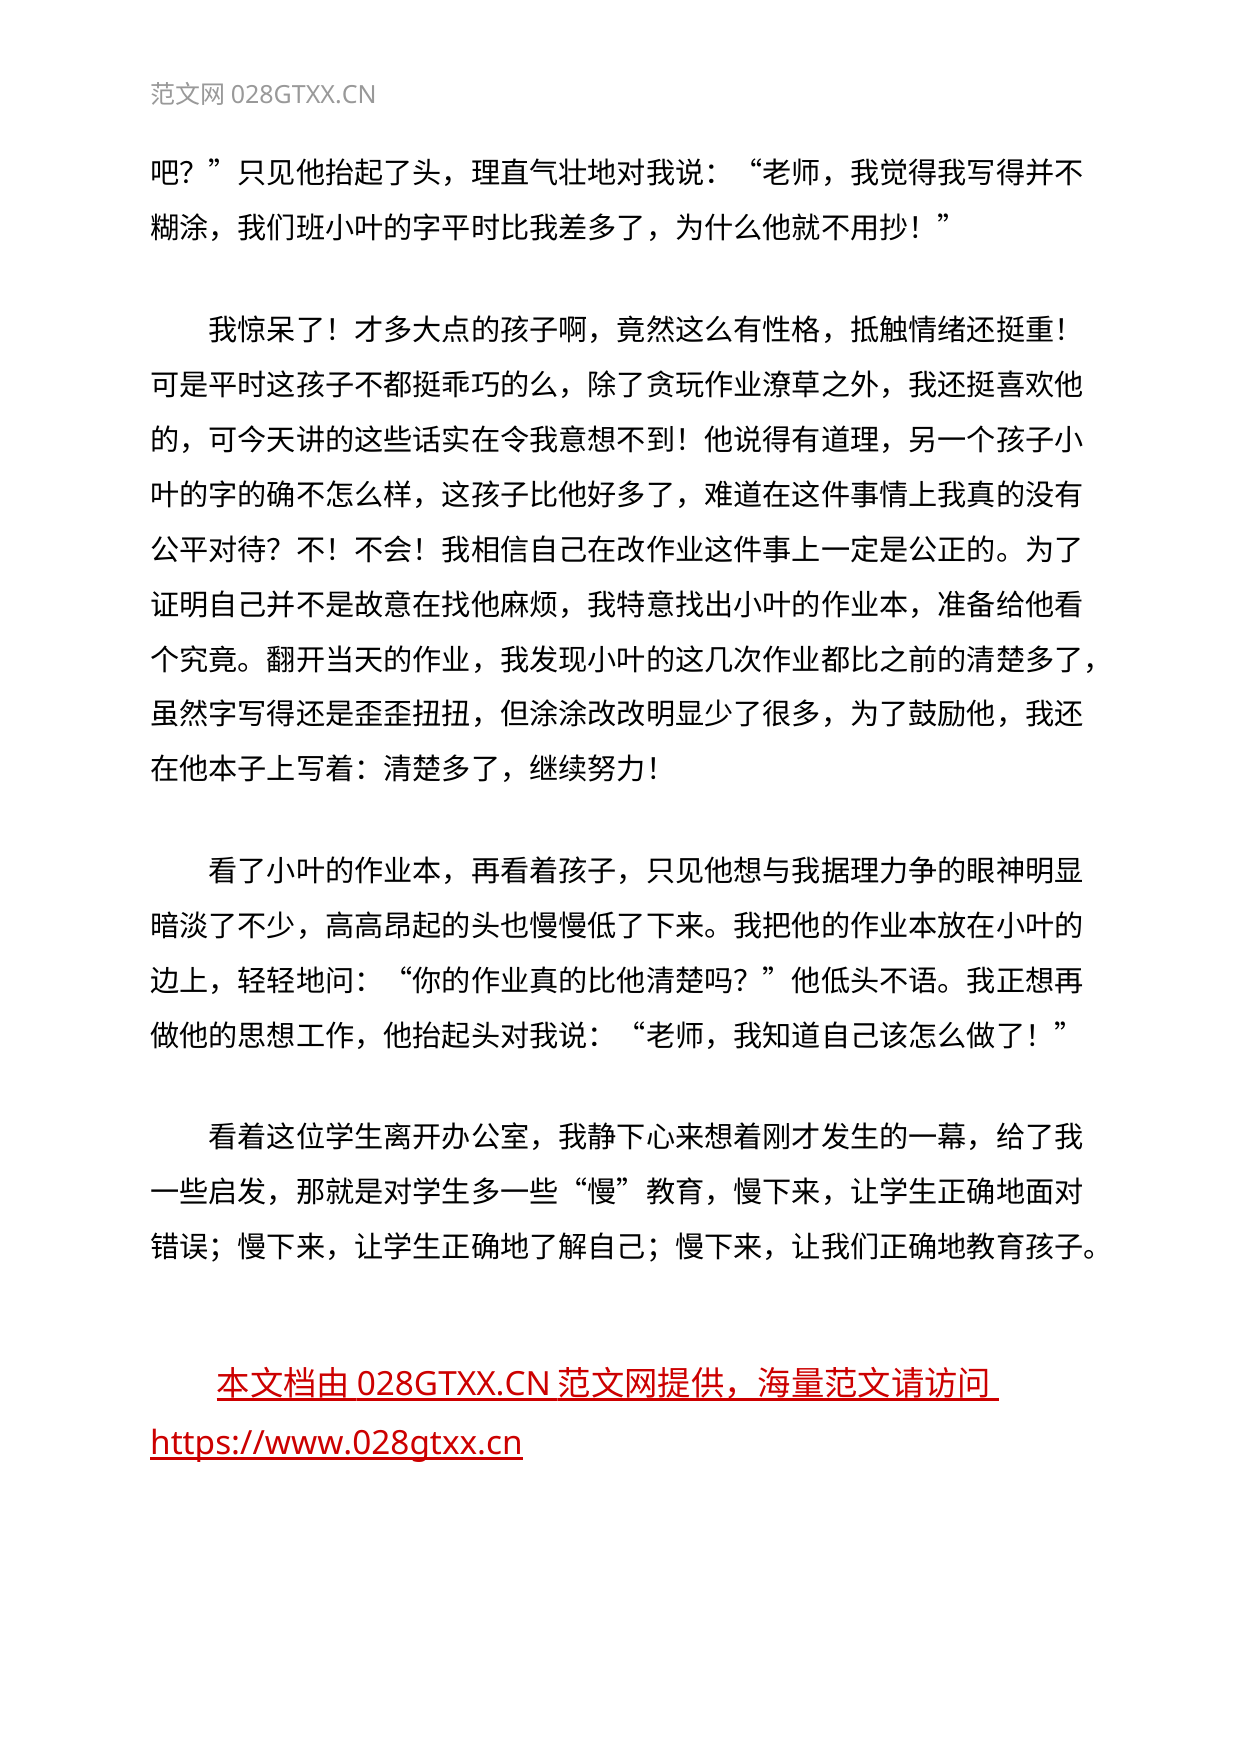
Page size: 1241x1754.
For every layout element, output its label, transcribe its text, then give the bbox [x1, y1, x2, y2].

text 看着这位学生离开办公室，我静下心来想着刚才发生的一幕，给了我一些启发，那就是对学生多一些“慢”教育，慢下来，让学生正确地面对错误；慢下来，让学生正确地了解自己；慢下来，让我们正确地教育孩子。 [150, 1114, 1090, 1266]
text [150, 150, 1090, 247]
text 我惊呆了！才多大点的孩子啊，竟然这么有性格，抵触情绪还挺重！可是平时这孩子不都挺乖巧的么，除了贪玩作业潦草之外，我还挺喜欢他的，可今天讲的这些话实在令我意想不到！他说得有道理，另一个孩子小叶的字的确不怎么样，这孩子比他好多了，难道在这件事情上我真的没有公平对待？不！不会！我相信自己在改作业这件事上一定是公正的。为了证明自己并不是故意在找他麻烦，我特意找出小叶的作业本，准备给他看个究竟。翻开当天的作业，我发现小叶的这几次作业都比之前的清楚多了，虽然字写得还是歪歪扭扭，但涂涂改改明显少了很多，为了鼓励他，我还在他本子上写着：清楚多了，继续努力！ [150, 307, 1090, 788]
text 本文档由028GTXX.CN范文网提供，海量范文请访问 https://www.028gtxx.cn [150, 1357, 1090, 1464]
text 看了小叶的作业本，再看着孩子，只见他想与我据理力争的眼神明显暗淡了不少，高高昂起的头也慢慢低了下来。我把他的作业本放在小叶的边上，轻轻地问：“你的作业真的比他清楚吗？”他低头不语。我正想再做他的思想工作，他抬起头对我说：“老师，我知道自己该怎么做了！” [150, 848, 1090, 1054]
